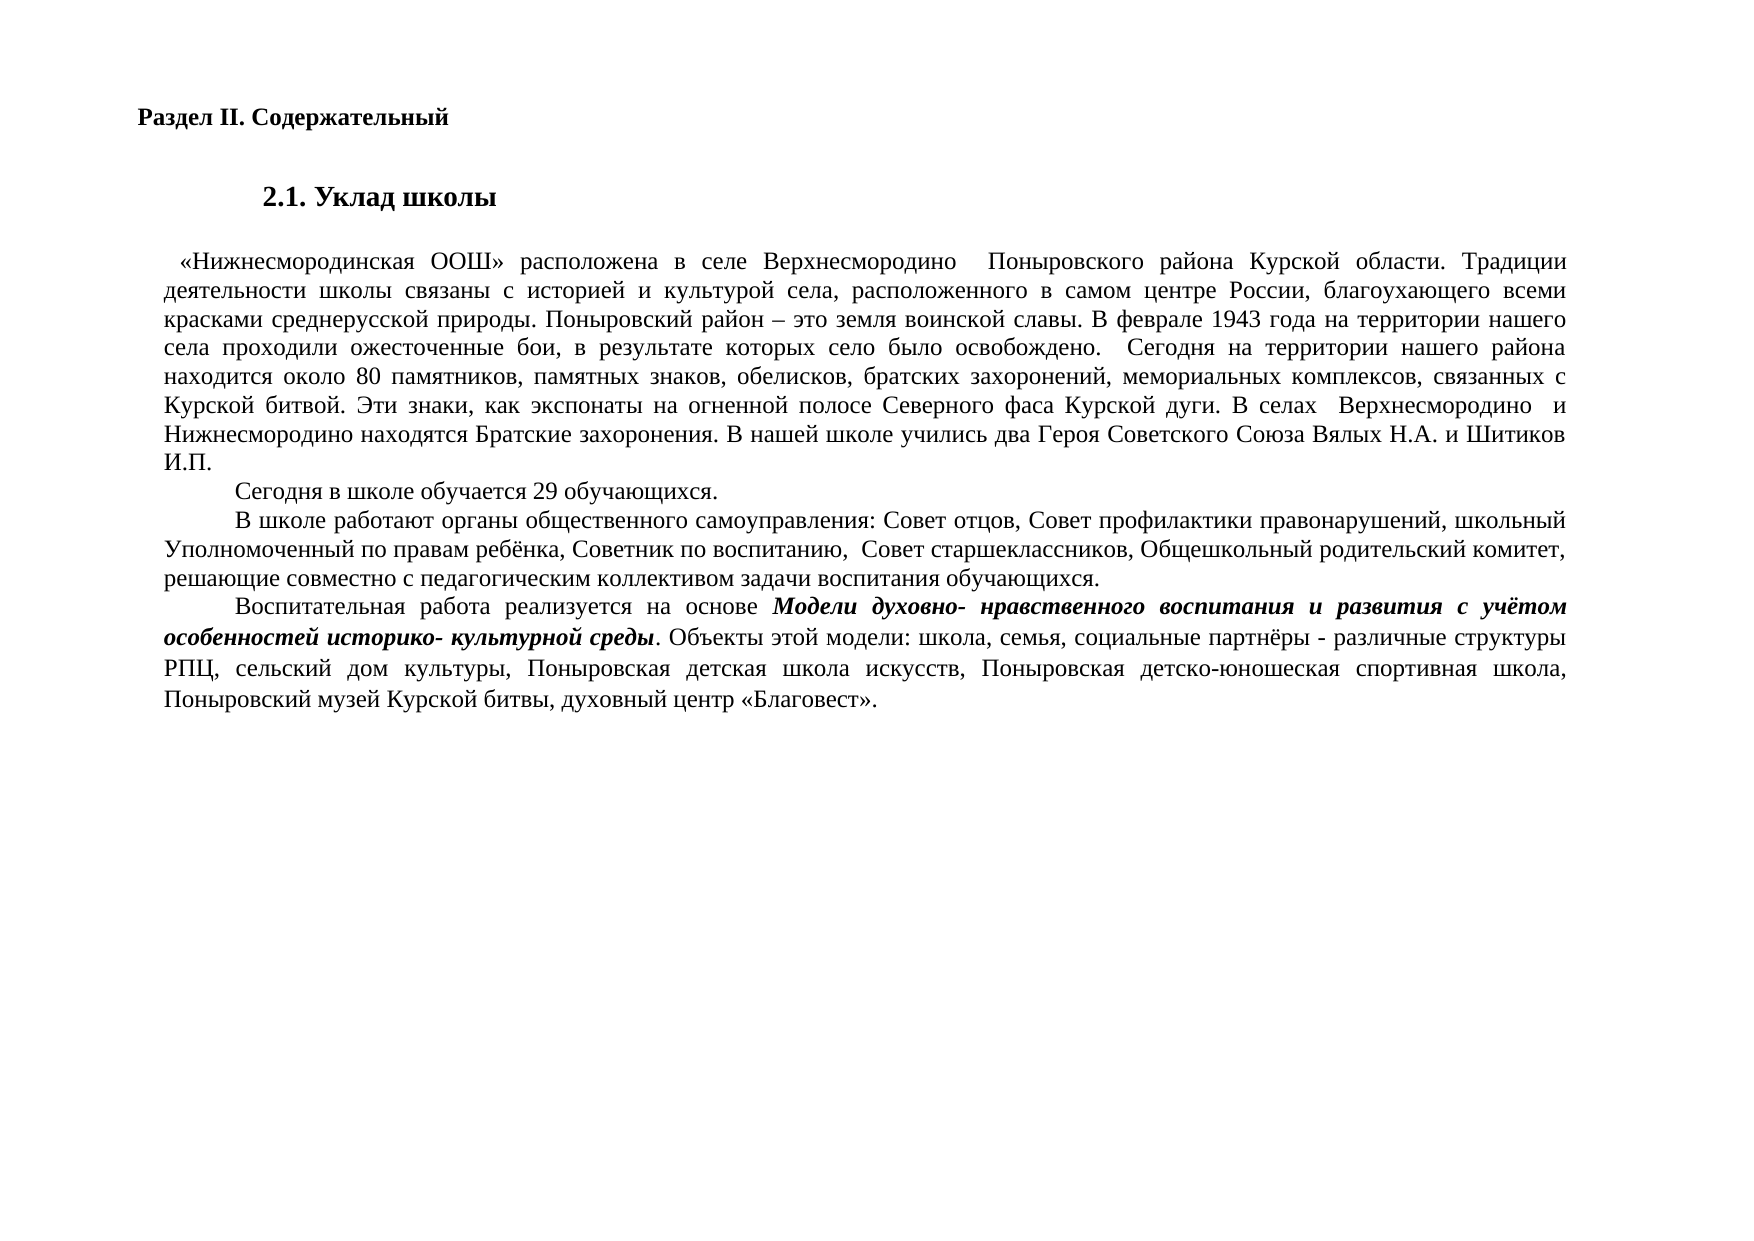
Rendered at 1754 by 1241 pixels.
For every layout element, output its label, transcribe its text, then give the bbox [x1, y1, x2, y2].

text Сегодня в школе обучается 29 обучающихся. [164, 476, 1568, 505]
text 2.1. Уклад школы [137, 159, 1641, 217]
text «Нижнесмородинская ООШ» расположена в селе Верхнесмородино Поныровского района Курской области. Традиции деятельности школы связаны с историей и культурой села, расположенного в самом центре России, благоухающего всеми красками среднерусской природы. Поныровский район – это земля воинской славы. В феврале 1943 года на территории нашего села проходили ожесточенные бои, в результате которых село было освобождено. Сегодня на территории нашего района находится около 80 памятников, памятных знаков, обелисков, братских захоронений, мемориальных комплексов, связанных с Курской битвой. Эти знаки, как экспонаты на огненной полосе Северного фаса Курской дуги. В селах Верхнесмородино и Нижнесмородино находятся Братские захоронения. В нашей школе учились два Героя Советского Союза Вялых Н.А. и Шитиков И.П. [164, 246, 1568, 476]
text Воспитательная работа реализуется на основе Модели духовно- нравственного воспитания и развития с учётом особенностей историко- культурной среды. Объекты этой модели: школа, семья, социальные партнёры - различные структуры РПЦ, сельский дом культуры, Поныровская детская школа искусств, Поныровская детско-юношеская спортивная школа, Поныровский музей Курской битвы, духовный центр «Благовест». [164, 591, 1568, 713]
text Раздел II. Содержательный [137, 102, 1641, 130]
text В школе работают органы общественного самоуправления: Совет отцов, Совет профилактики правонарушений, школьный Уполномоченный по правам ребёнка, Советник по воспитанию, Совет старшеклассников, Общешкольный родительский комитет, решающие совместно с педагогическим коллективом задачи воспитания обучающихся. [164, 505, 1567, 591]
